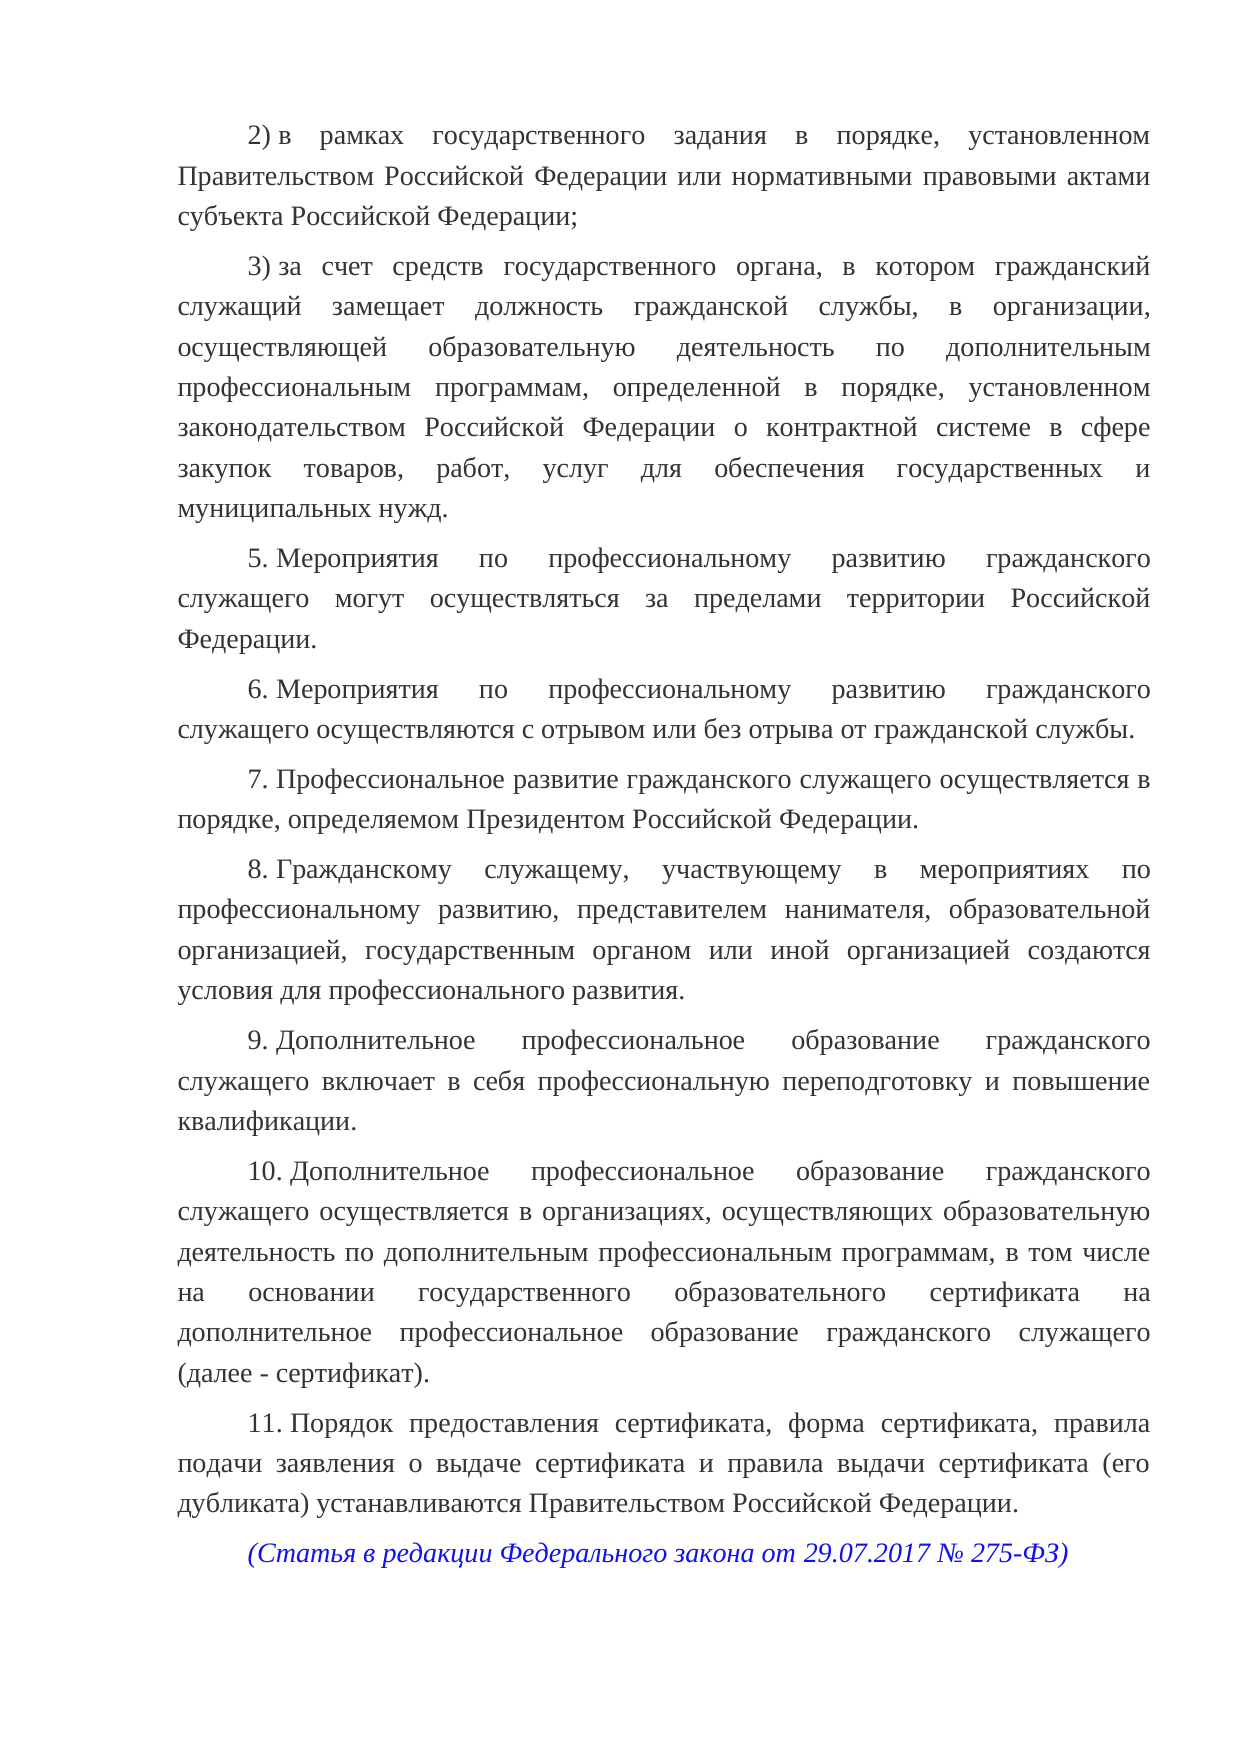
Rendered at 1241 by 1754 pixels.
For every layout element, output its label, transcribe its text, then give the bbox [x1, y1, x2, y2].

text 11. Порядок предоставления сертификата, форма сертификата, правила подачи заявления о выдаче сертификата и правила выдачи сертификата (его дубликата) устанавливаются Правительством Российской Федерации. [177, 1406, 1152, 1519]
text 6. Мероприятия по профессиональному развитию гражданского служащего осуществляются с отрывом или без отрыва от гражданской службы. [177, 672, 1152, 744]
text 2) в рамках государственного задания в порядке, установленном Правительством Российской Федерации или нормативными правовыми актами субъекта Российской Федерации; [177, 118, 1152, 231]
text 9. Дополнительное профессиональное образование гражданского служащего включает в себя профессиональную переподготовку и повышение квалификации. [177, 1023, 1152, 1136]
text 5. Мероприятия по профессиональному развитию гражданского служащего могут осуществляться за пределами территории Российской Федерации. [177, 541, 1152, 654]
text 8. Гражданскому служащему, участвующему в мероприятиях по профессиональному развитию, представителем нанимателя, образовательной организацией, государственным органом или иной организацией создаются условия для профессионального развития. [177, 852, 1152, 1006]
text 7. Профессиональное развитие гражданского служащего осуществляется в порядке, определяемом Президентом Российской Федерации. [177, 762, 1152, 835]
text 10. Дополнительное профессиональное образование гражданского служащего осуществляется в организациях, осуществляющих образовательную деятельность по дополнительным профессиональным программам, в том числе на основании государственного образовательного сертификата на дополнительное профессиональное образование гражданского служащего (далее - сертификат). [177, 1154, 1152, 1388]
text (Статья в редакции Федерального закона от 29.07.2017 № 275-ФЗ) [177, 1536, 1152, 1569]
text 3) за счет средств государственного органа, в котором гражданский служащий замещает должность гражданской службы, в организации, осуществляющей образовательную деятельность по дополнительным профессиональным программам, определенной в порядке, установленном законодательством Российской Федерации о контрактной системе в сфере закупок товаров, работ, услуг для обеспечения государственных и муниципальных нужд. [177, 249, 1152, 524]
